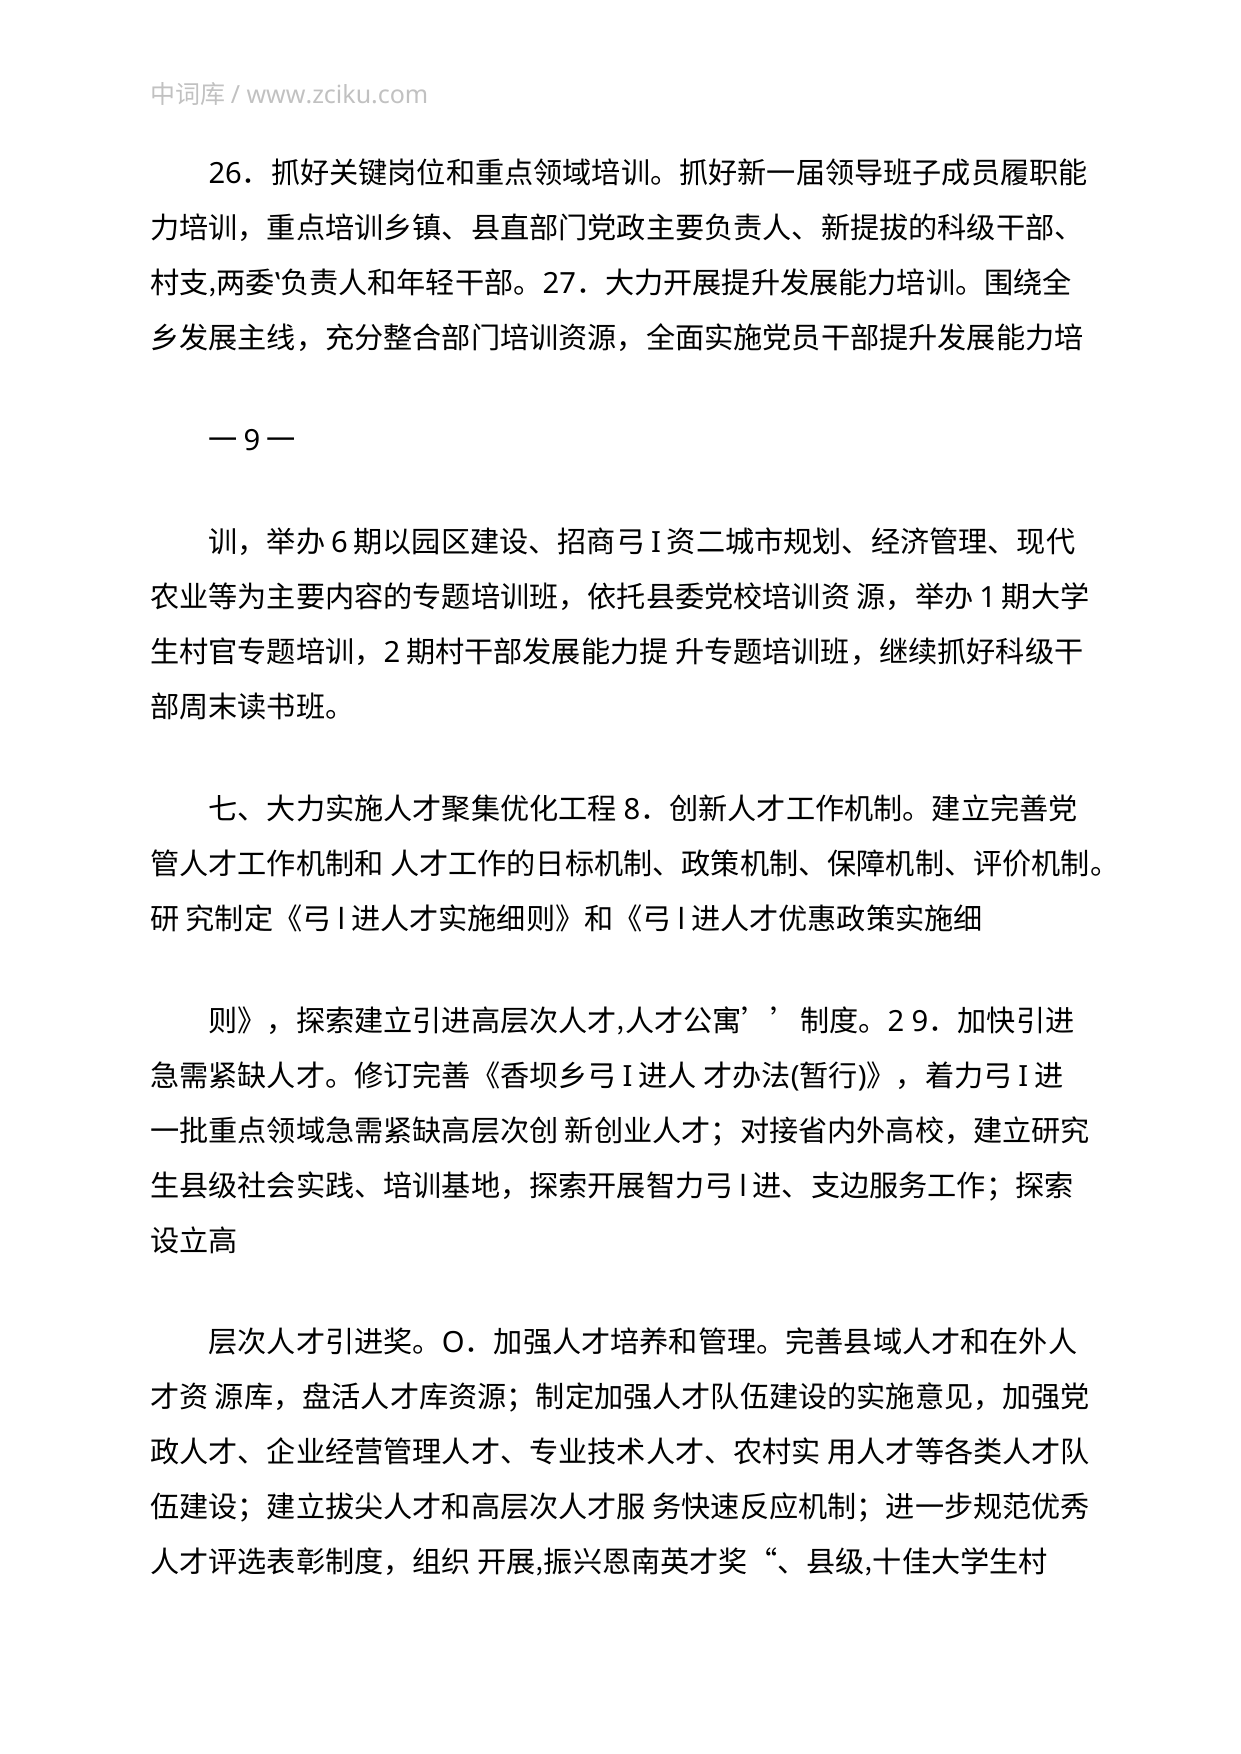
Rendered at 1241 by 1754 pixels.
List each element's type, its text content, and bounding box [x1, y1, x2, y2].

text 则》，探索建立引进高层次人才‚人才公寓’’制度。2 9．加快引进急需紧缺人才。修订完善《香坝乡弓I进人 才办法(暂行)》，着力弓I进一批重点领域急需紧缺高层次创 新创业人才；对接省内外高校，建立研究生县级社会实践、培训基地，探索开展智力弓l进、支边服务工作；探索设立高 [150, 997, 1090, 1259]
text 训，举办6期以园区建设、招商弓I资二城市规划、经济管理、现代农业等为主要内容的专题培训班，依托县委党校培训资 源，举办1期大学生村官专题培训，2期村干部发展能力提 升专题培训班，继续抓好科级干部周末读书班。 [150, 519, 1090, 726]
text 一9一 [150, 417, 1090, 459]
text 七、大力实施人才聚集优化工程 8．创新人才工作机制。建立完善党管人才工作机制和 人才工作的日标机制、政策机制、保障机制、评价机制。研 究制定《弓l进人才实施细则》和《弓l进人才优惠政策实施细 [150, 785, 1090, 938]
text 26．抓好关键岗位和重点领域培训。抓好新一届领导班子成员履职能力培训，重点培训乡镇、县直部门党政主要负责人、新提拔的科级干部、村支‚两委‛负责人和年轻干部。27．大力开展提升发展能力培训。围绕全乡发展主线，充分整合部门培训资源，全面实施党员干部提升发展能力培 [150, 150, 1090, 357]
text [150, 1319, 1090, 1581]
